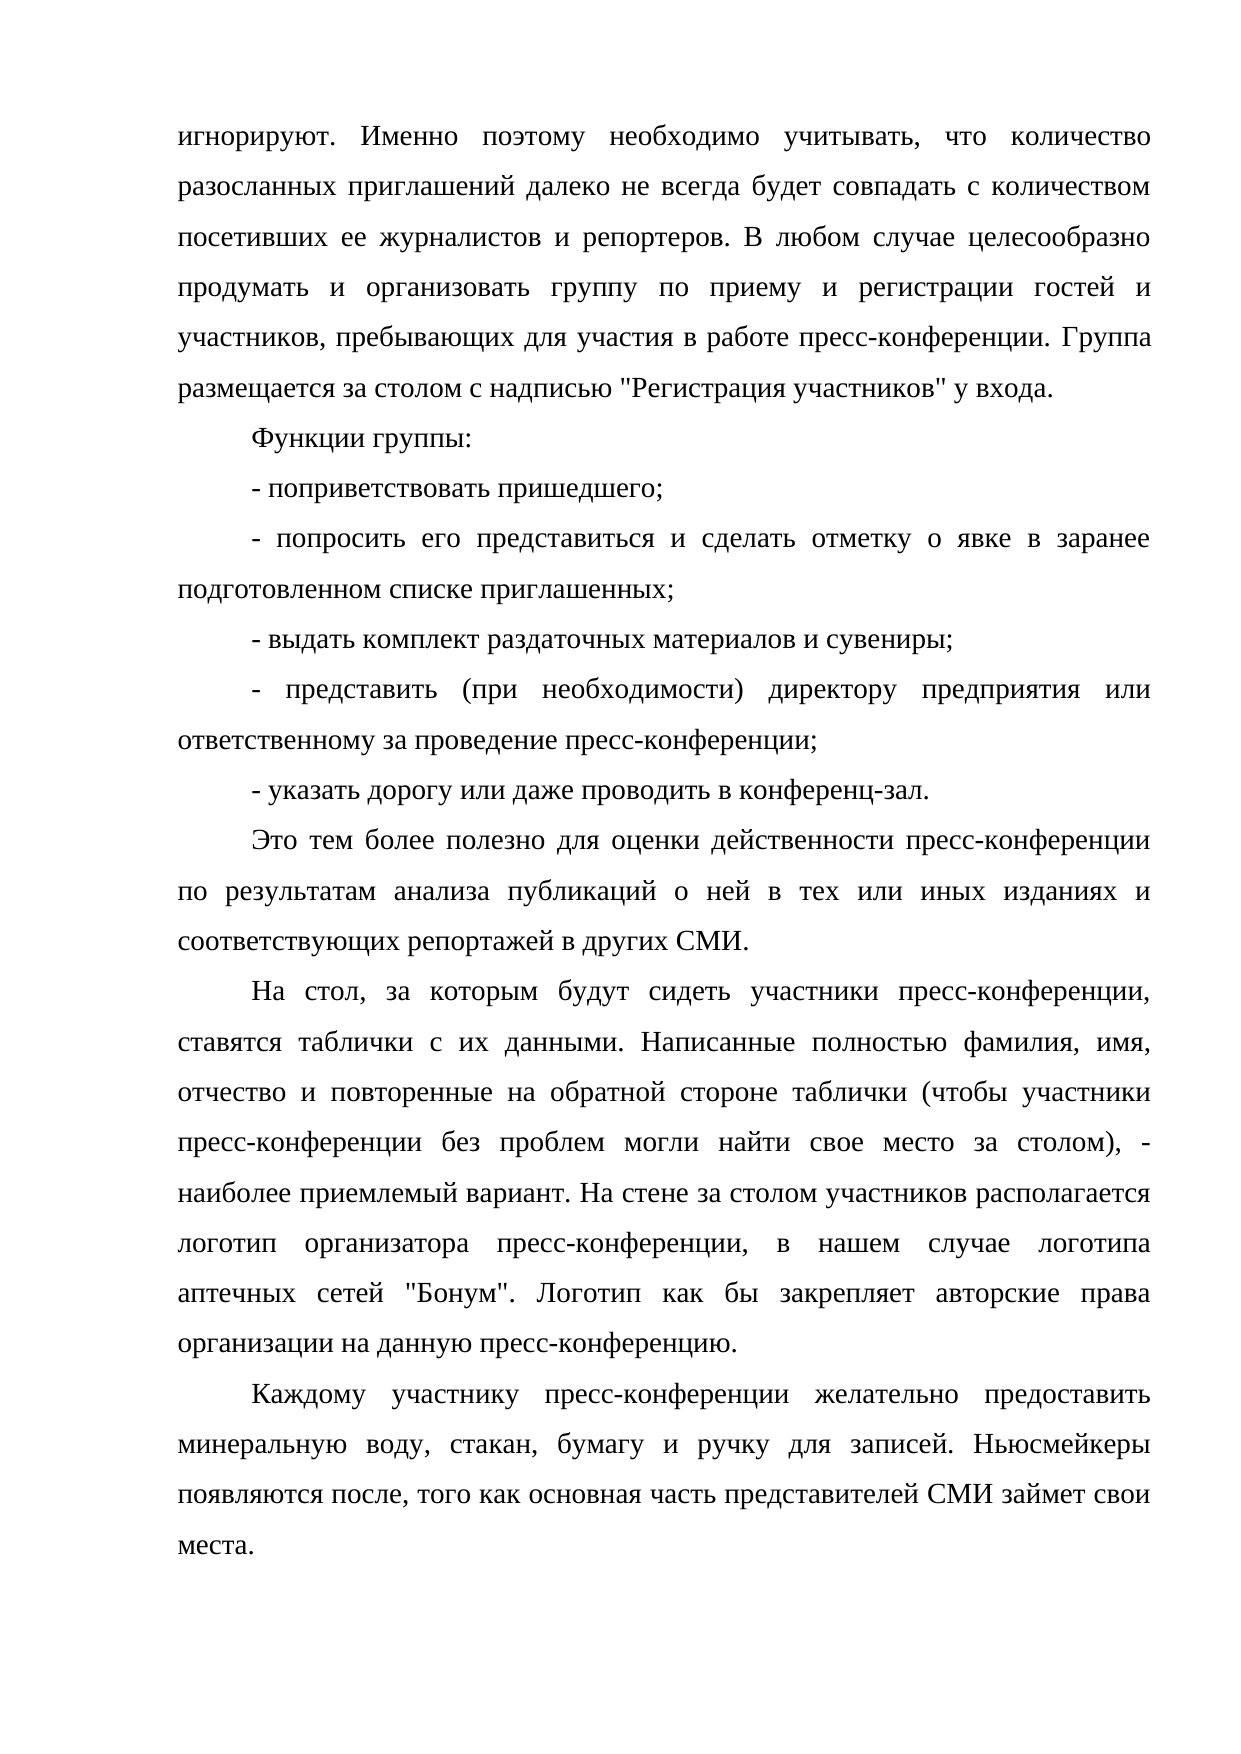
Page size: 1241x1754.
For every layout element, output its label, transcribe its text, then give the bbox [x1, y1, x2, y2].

text На стол, за которым будут сидеть участники пресс-конференции, ставятся таблички с их данными. Написанные полностью фамилия, имя, отчество и повторенные на обратной стороне таблички (чтобы участники пресс-конференции без проблем могли найти свое место за столом), - наиболее приемлемый вариант. На стене за столом участников располагается логотип организатора пресс-конференции, в нашем случае логотипа аптечных сетей "Бонум". Логотип как бы закрепляет авторские права организации на данную пресс-конференцию. [177, 973, 1152, 1359]
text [177, 118, 1152, 403]
text - выдать комплект раздаточных материалов и сувениры; [177, 621, 1152, 655]
text Каждому участнику пресс-конференции желательно предоставить минеральную воду, стакан, бумагу и ручку для записей. Ньюсмейкеры появляются после, того как основная часть представителей СМИ займет свои места. [177, 1376, 1152, 1560]
text - указать дорогу или даже проводить в конференц-зал. [177, 772, 1152, 806]
text - представить (при необходимости) директору предприятия или ответственному за проведение пресс-конференции; [177, 672, 1152, 755]
text - попросить его представиться и сделать отметку о явке в заранее подготовленном списке приглашенных; [177, 521, 1152, 604]
text Функции группы: [177, 420, 1152, 453]
text - поприветствовать пришедшего; [177, 470, 1152, 504]
text Это тем более полезно для оценки действенности пресс-конференции по результатам анализа публикаций о ней в тех или иных изданиях и соответствующих репортажей в других СМИ. [177, 822, 1152, 957]
